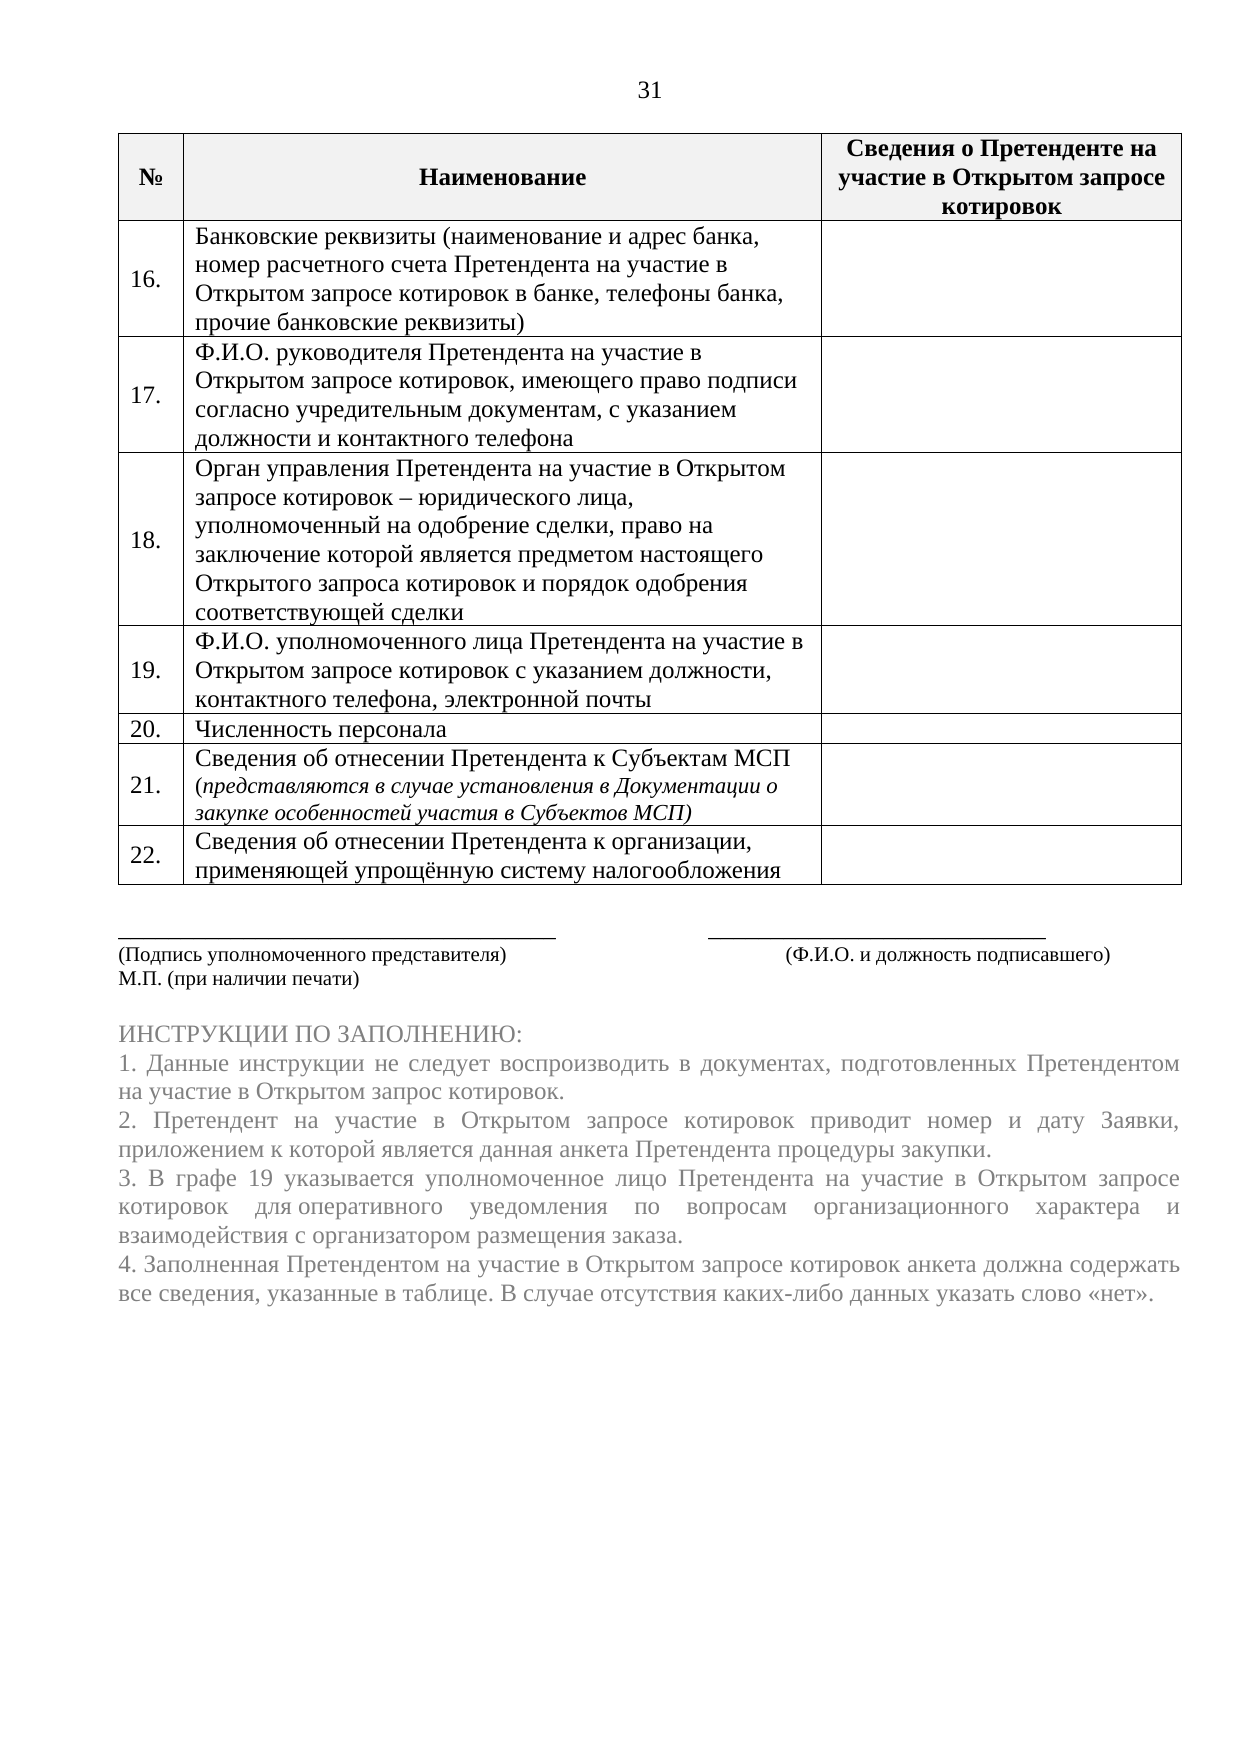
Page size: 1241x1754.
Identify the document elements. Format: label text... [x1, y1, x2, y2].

table_cell 21. [119, 744, 183, 825]
table_cell Банковские реквизиты (наименование и адрес банка, номер расчетного счета Претендента на участие в Открытом запросе котировок в банке, телефоны банка, прочие банковские реквизиты) [184, 221, 821, 336]
text (Подпись уполномоченного представителя) (Ф.И.О. и должность подписавшего) [118, 942, 1181, 966]
text ИНСТРУКЦИИ ПО ЗАПОЛНЕНИЮ: [118, 1019, 1181, 1048]
table_header Наименование [184, 134, 821, 220]
table_cell Ф.И.О. уполномоченного лица Претендента на участие в Открытом запросе котировок с указанием должности, контактного телефона, электронной почты [184, 626, 821, 713]
table_cell 16. [119, 221, 183, 336]
table_header № [119, 134, 183, 220]
text 3. В графе 19 указывается уполномоченное лицо Претендента на участие в Открытом запросе котировок для оперативного уведомления по вопросам организационного характера и взаимодействия с организатором размещения заказа. [118, 1163, 1181, 1249]
table_cell Орган управления Претендента на участие в Открытом запросе котировок – юридического лица, уполномоченный на одобрение сделки, право на заключение которой является предметом настоящего Открытого запроса котировок и порядок одобрения соответствующей сделки [184, 453, 821, 625]
table_cell 22. [119, 826, 183, 883]
table_cell Ф.И.О. руководителя Претендента на участие в Открытом запросе котировок, имеющего право подписи согласно учредительным документам, с указанием должности и контактного телефона [184, 337, 821, 452]
table_cell [822, 337, 1181, 452]
table_cell [822, 744, 1181, 825]
table_cell 19. [119, 626, 183, 713]
table_cell Сведения об отнесении Претендента к Субъектам МСП (представляются в случае установления в Документации о закупке особенностей участия в Субъектов МСП) [184, 744, 821, 825]
table_cell [822, 626, 1181, 713]
text 1. Данные инструкции не следует воспроизводить в документах, подготовленных Претендентом на участие в Открытом запрос котировок. [118, 1048, 1181, 1105]
table_cell [822, 714, 1181, 742]
table_cell 20. [119, 714, 183, 742]
table_cell [822, 453, 1181, 625]
table_header Сведения о Претенденте на участие в Открытом запросе котировок [822, 134, 1181, 220]
table_cell 18. [119, 453, 183, 625]
table_cell 17. [119, 337, 183, 452]
table_cell Численность персонала [184, 714, 821, 742]
text ___________________________________ ___________________________ [118, 913, 1181, 942]
table_cell [822, 826, 1181, 883]
table_cell [822, 221, 1181, 336]
text 4. Заполненная Претендентом на участие в Открытом запросе котировок анкета должна содержать все сведения, указанные в таблице. В случае отсутствия каких-либо данных указать слово «нет». [118, 1249, 1181, 1306]
text 2. Претендент на участие в Открытом запросе котировок приводит номер и дату Заявки, приложением к которой является данная анкета Претендента процедуры закупки. [118, 1105, 1181, 1163]
text М.П. (при наличии печати) [118, 966, 1181, 990]
table_cell Сведения об отнесении Претендента к организации, применяющей упрощённую систему налогообложения [184, 826, 821, 883]
